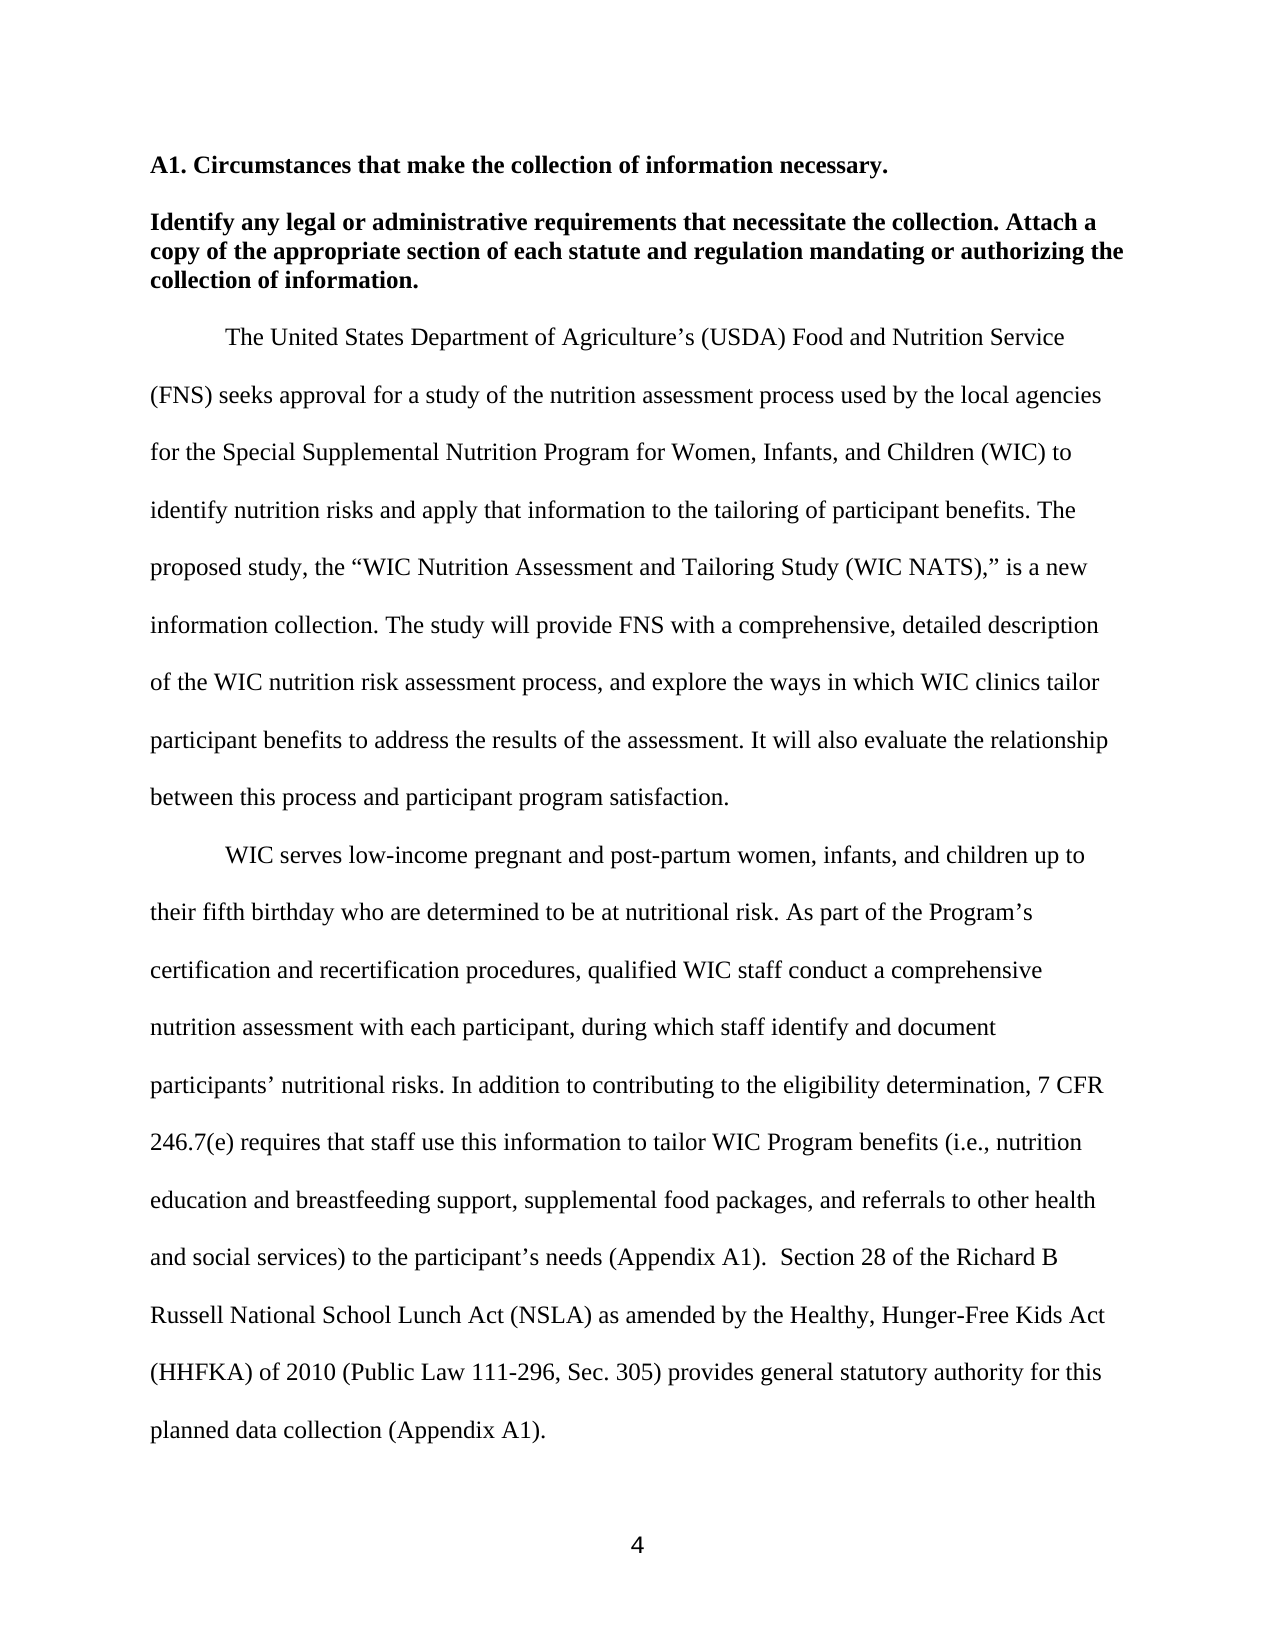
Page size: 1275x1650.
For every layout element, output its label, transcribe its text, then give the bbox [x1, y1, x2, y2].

text Identify any legal or administrative requirements that necessitate the collection. Attach a copy of the appropriate section of each statute and regulation mandating or authorizing the collection of information. [150, 207, 1125, 294]
subtitle A1. Circumstances that make the collection of information necessary. [150, 150, 1125, 179]
text WIC serves low-income pregnant and post-partum women, infants, and children up to their fifth birthday who are determined to be at nutritional risk. As part of the Program’s certification and recertification procedures, qualified WIC staff conduct a comprehensive nutrition assessment with each participant, during which staff identify and document participants’ nutritional risks. In addition to contributing to the eligibility determination, 7 CFR 246.7(e) requires that staff use this information to tailor WIC Program benefits (i.e., nutrition education and breastfeeding support, supplemental food packages, and referrals to other health and social services) to the participant’s needs (Appendix A1). Section 28 of the Richard B Russell National School Lunch Act (NSLA) as amended by the Healthy, Hunger-Free Kids Act (HHFKA) of 2010 (Public Law 111-296, Sec. 305) provides general statutory authority for this planned data collection (Appendix A1). [150, 840, 1125, 1444]
text The United States Department of Agriculture’s (USDA) Food and Nutrition Service (FNS) seeks approval for a study of the nutrition assessment process used by the local agencies for the Special Supplemental Nutrition Program for Women, Infants, and Children (WIC) to identify nutrition risks and apply that information to the tailoring of participant benefits. The proposed study, the “WIC Nutrition Assessment and Tailoring Study (WIC NATS),” is a new information collection. The study will provide FNS with a comprehensive, detailed description of the WIC nutrition risk assessment process, and explore the ways in which WIC clinics tailor participant benefits to address the results of the assessment. It will also evaluate the relationship between this process and participant program satisfaction. [150, 322, 1125, 811]
